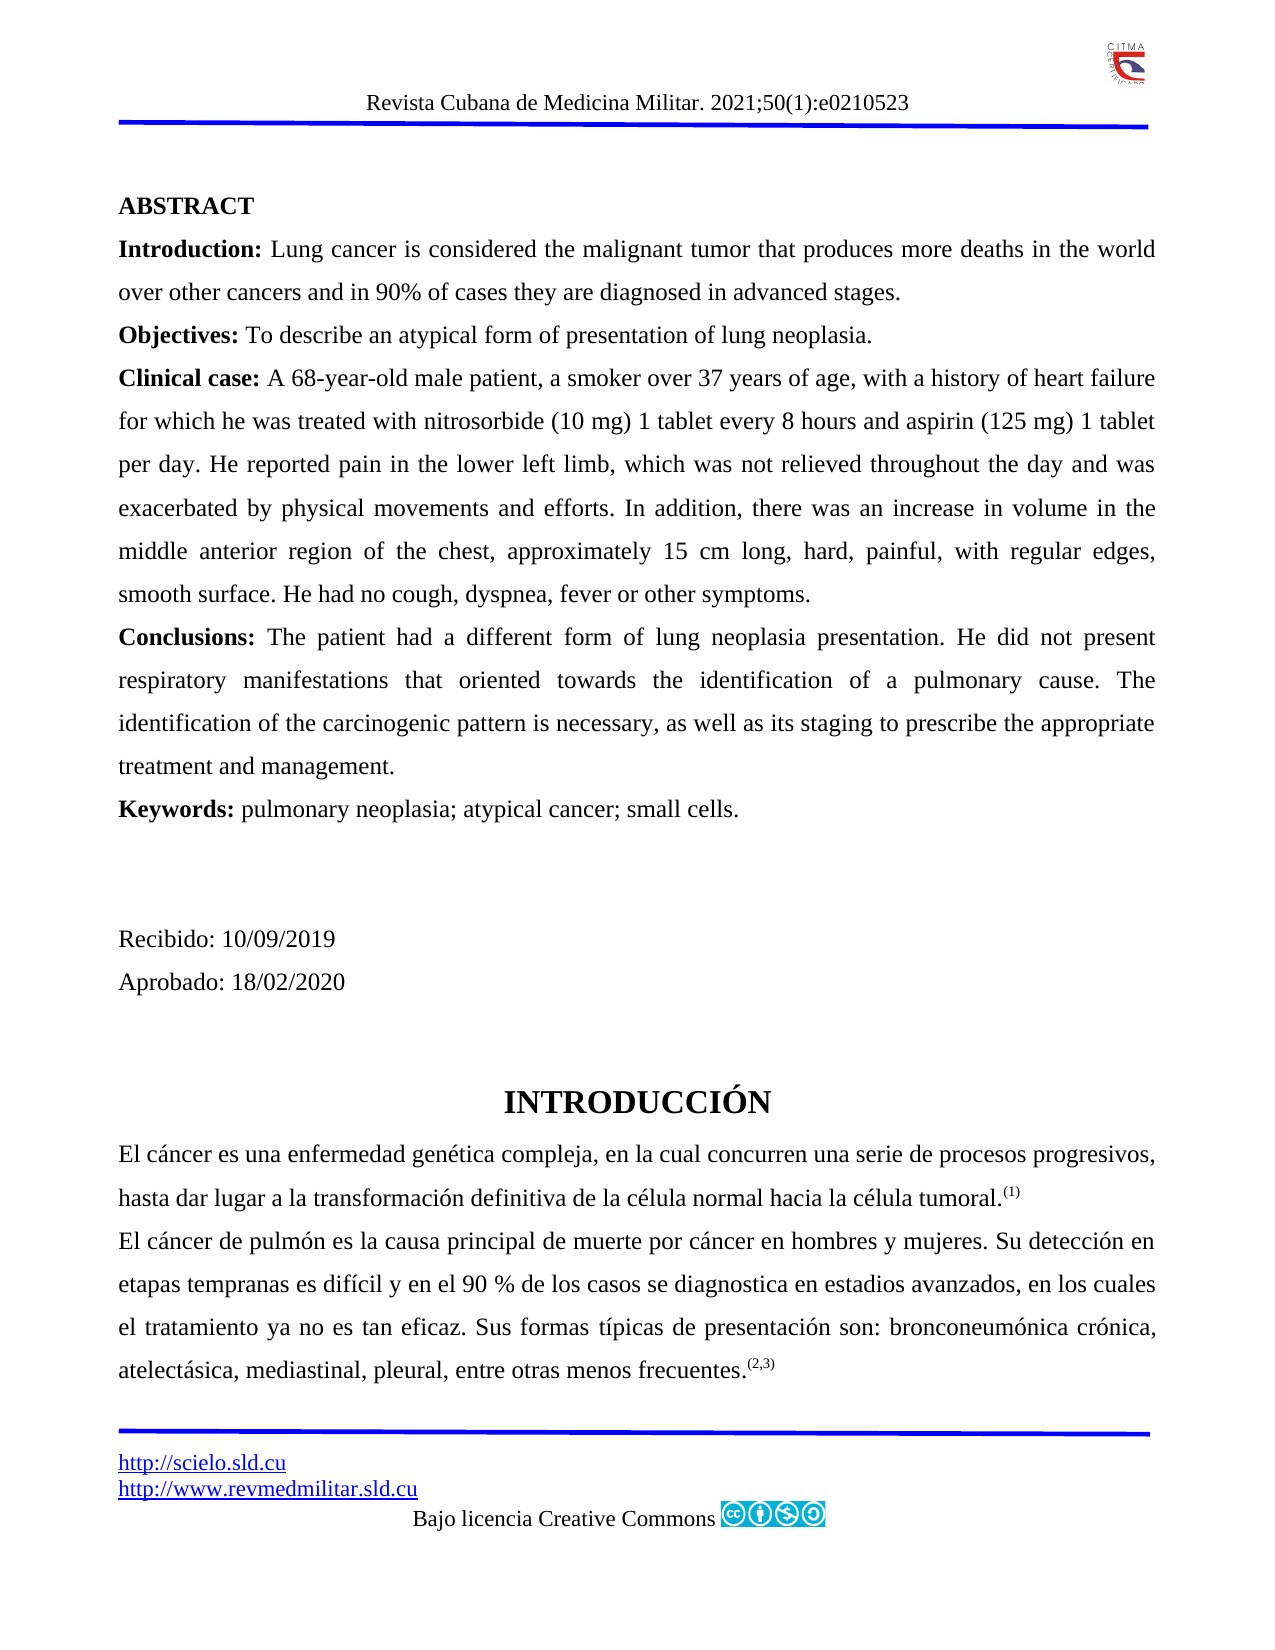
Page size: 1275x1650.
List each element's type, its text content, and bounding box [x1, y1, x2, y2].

text ABSTRACT [118, 191, 1157, 219]
text Clinical case: A 68-year-old male patient, a smoker over 37 years of age, with a history of heart failure for which he was treated with nitrosorbide (10 mg) 1 tablet every 8 hours and aspirin (125 mg) 1 tablet per day. He reported pain in the lower left limb, which was not relieved throughout the day and was exacerbated by physical movements and efforts. In addition, there was an increase in volume in the middle anterior region of the chest, approximately 15 cm long, hard, painful, with regular edges, smooth surface. He had no cough, dyspnea, fever or other symptoms. [118, 363, 1157, 608]
text INTRODUCCIÓN [118, 1082, 1157, 1120]
picture [720, 1501, 826, 1527]
text Aprobado: 18/02/2020 [118, 967, 1157, 996]
text Introduction: Lung cancer is considered the malignant tumor that produces more deaths in the world over other cancers and in 90% of cases they are diagnosed in advanced stages. [118, 234, 1157, 306]
text Recibido: 10/09/2019 [118, 924, 1157, 953]
text Objectives: To describe an atypical form of presentation of lung neoplasia. [118, 320, 1157, 349]
picture [1107, 43, 1145, 84]
text Conclusions: The patient had a different form of lung neoplasia presentation. He did not present respiratory manifestations that oriented towards the identification of a pulmonary cause. The identification of the carcinogenic pattern is necessary, as well as its staging to prescribe the appropriate treatment and management. [118, 622, 1157, 780]
text El cáncer de pulmón es la causa principal de muerte por cáncer en hombres y mujeres. Su detección en etapas tempranas es difícil y en el 90 % de los casos se diagnostica en estadios avanzados, en los cuales el tratamiento ya no es tan eficaz. Sus formas típicas de presentación son: bronconeumónica crónica, atelectásica, mediastinal, pleural, entre otras menos frecuentes.(2,3) [118, 1226, 1157, 1384]
text El cáncer es una enfermedad genética compleja, en la cual concurren una serie de procesos progresivos, hasta dar lugar a la transformación definitiva de la célula normal hacia la célula tumoral.(1) [118, 1139, 1157, 1211]
text Keywords: pulmonary neoplasia; atypical cancer; small cells. [118, 794, 1157, 823]
